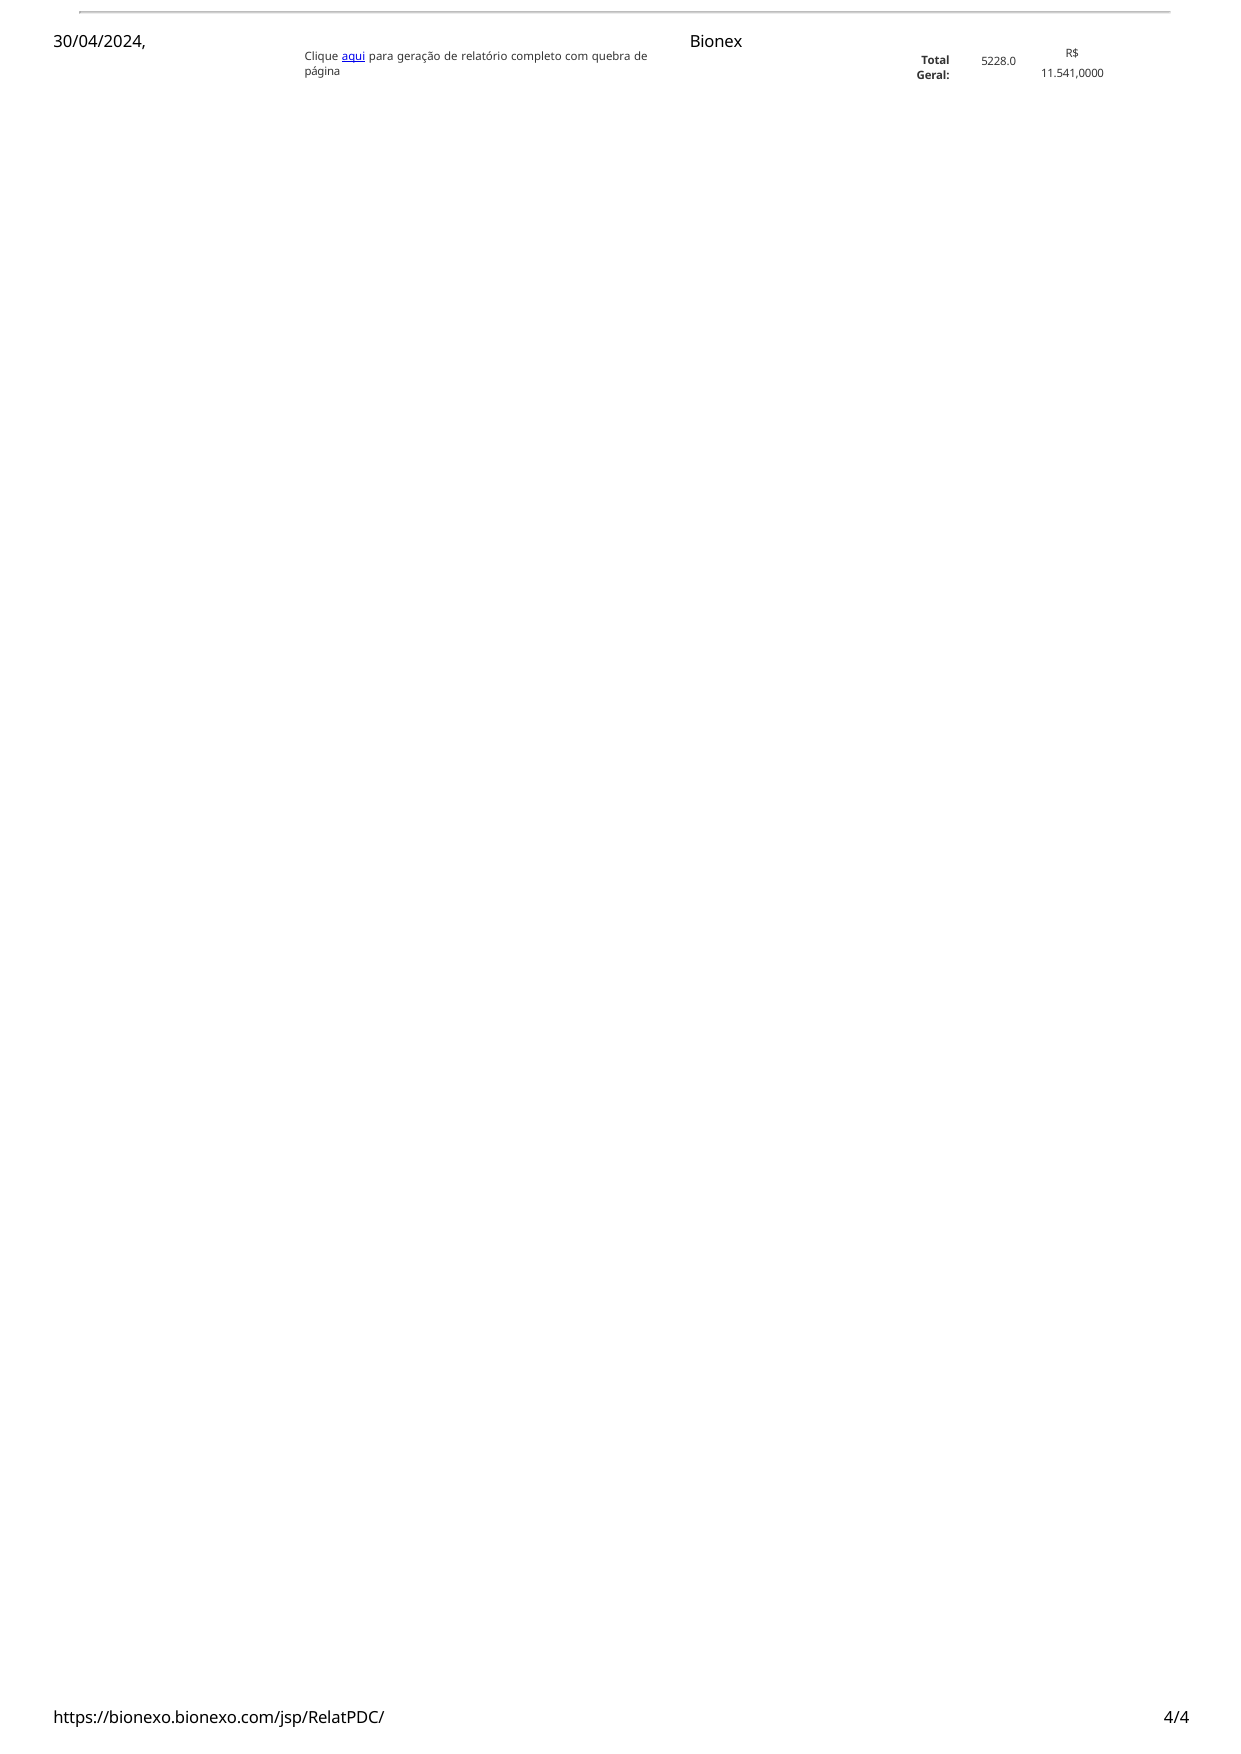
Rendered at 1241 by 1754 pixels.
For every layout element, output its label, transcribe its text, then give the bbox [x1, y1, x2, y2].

text Clique aqui para geração de relatório completo com quebra de página [304, 48, 667, 79]
subtitle Total Geral: [913, 52, 949, 83]
text 5228.0 R$ [981, 52, 1182, 69]
